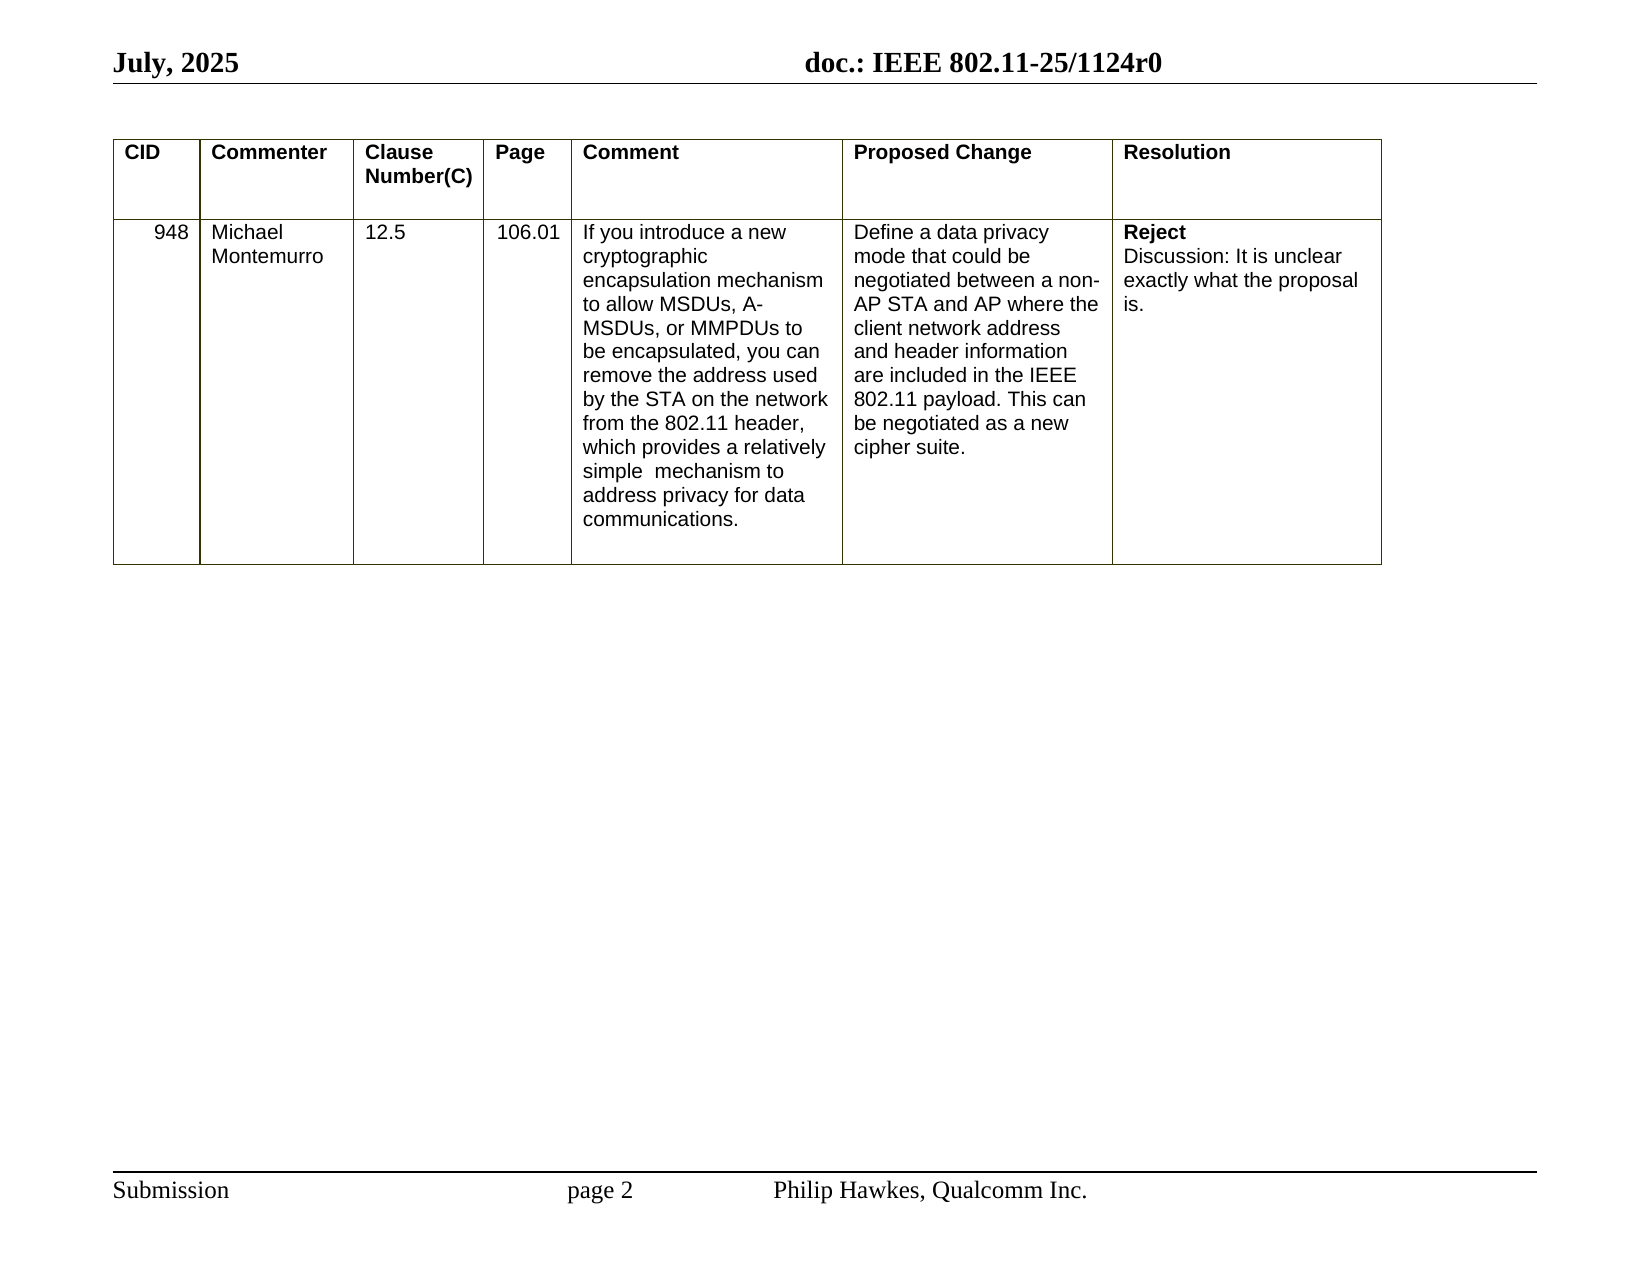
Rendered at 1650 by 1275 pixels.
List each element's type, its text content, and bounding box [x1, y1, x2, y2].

table_cell If you introduce a new cryptographic encapsulation mechanism to allow MSDUs, A-MSDUs, or MMPDUs to be encapsulated, you can remove the address used by the STA on the network from the 802.11 header, which provides a relatively simple mechanism to address privacy for data communications. [572, 220, 842, 564]
table_header Clause Number(C) [354, 140, 483, 218]
table_header Page [484, 140, 571, 218]
table_cell Define a data privacy mode that could be negotiated between a non-AP STA and AP where the client network address and header information are included in the IEEE 802.11 payload. This can be negotiated as a new cipher suite. [843, 220, 1112, 564]
table_header Proposed Change [843, 140, 1112, 218]
table_cell 106.01 [484, 220, 571, 564]
table_cell Michael Montemurro [201, 220, 353, 564]
table_header Resolution [1113, 140, 1381, 218]
table_header CID [114, 140, 199, 218]
table_header Comment [572, 140, 842, 218]
table_cell Reject Discussion: It is unclear exactly what the proposal is. [1113, 220, 1381, 564]
table_cell 12.5 [354, 220, 483, 564]
table_cell 948 [114, 220, 199, 564]
table_header Commenter [201, 140, 353, 218]
